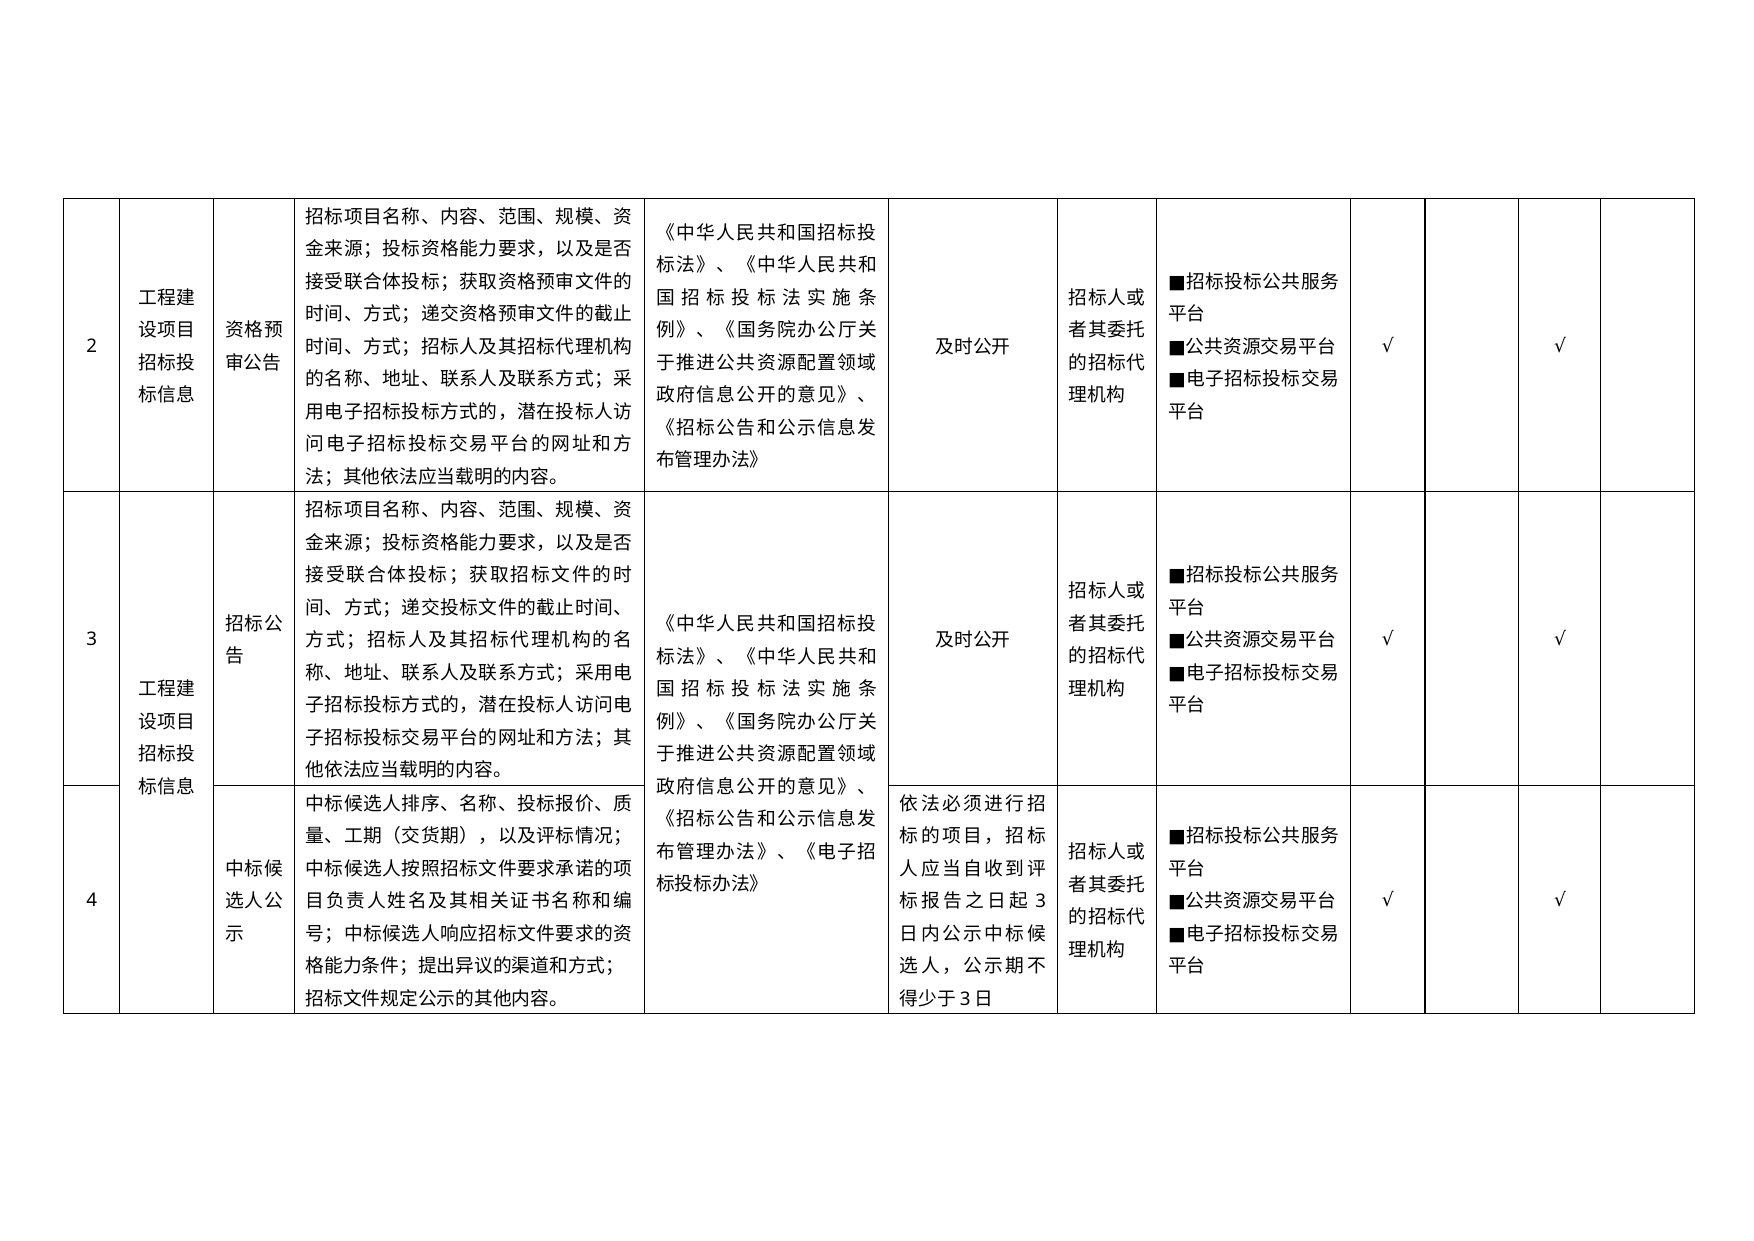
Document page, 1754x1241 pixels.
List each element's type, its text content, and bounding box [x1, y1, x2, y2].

table_cell √ [1351, 492, 1424, 785]
table_cell 中标候选人排序、名称、投标报价、质量、工期（交货期），以及评标情况；中标候选人按照招标文件要求承诺的项目负责人姓名及其相关证书名称和编号；中标候选人响应招标文件要求的资格能力条件；提出异议的渠道和方式； 招标文件规定公示的其他内容。 [295, 786, 644, 1013]
table_cell √ [1519, 199, 1600, 491]
table_cell 及时公开 [889, 492, 1057, 785]
table_cell ■招标投标公共服务平台 ■公共资源交易平台 ■电子招标投标交易平台 [1157, 199, 1350, 491]
table_cell [1601, 199, 1694, 491]
table_cell 招标项目名称、内容、范围、规模、资金来源；投标资格能力要求，以及是否接受联合体投标；获取资格预审文件的时间、方式；递交资格预审文件的截止时间、方式；招标人及其招标代理机构的名称、地址、联系人及联系方式；采用电子招标投标方式的，潜在投标人访问电子招标投标交易平台的网址和方法；其他依法应当载明的内容。 [295, 199, 644, 491]
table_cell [1157, 786, 1350, 1013]
table_cell √ [1351, 199, 1424, 491]
table_cell 招标人或者其委托的招标代理机构 [1058, 492, 1156, 785]
table_cell 及时公开 [889, 199, 1057, 491]
table_cell 2 [64, 199, 119, 491]
table_cell [1601, 786, 1694, 1013]
table_cell 资格预审公告 [214, 199, 294, 491]
table_cell ■招标投标公共服务平台 ■公共资源交易平台 ■电子招标投标交易平台 [1157, 492, 1350, 785]
table_cell √ [1351, 786, 1424, 1013]
table_cell [1601, 492, 1694, 785]
table_cell 招标公告 [214, 492, 294, 785]
table_cell 招标人或者其委托的招标代理机构 [1058, 199, 1156, 491]
table_cell 《中华人民共和国招标投标法》、《中华人民共和国招标投标法实施条例》、《国务院办公厅关于推进公共资源配置领域政府信息公开的意见》、《招标公告和公示信息发布管理办法》 [645, 199, 888, 491]
table_cell √ [1519, 786, 1600, 1013]
table_cell 《中华人民共和国招标投标法》、《中华人民共和国招标投标法实施条例》、《国务院办公厅关于推进公共资源配置领域政府信息公开的意见》、《招标公告和公示信息发布管理办法》、《电子招标投标办法》 [645, 492, 888, 1013]
table_cell [1426, 492, 1518, 785]
table_cell 工程建设项目招标投标信息 [120, 199, 213, 491]
table_cell 依法必须进行招标的项目，招标人应当自收到评标报告之日起3日内公示中标候选人，公示期不得少于3日 [889, 786, 1057, 1013]
table_cell √ [1519, 492, 1600, 785]
table_cell 招标人或者其委托的招标代理机构 [1058, 786, 1156, 1013]
table_cell [1426, 786, 1518, 1013]
table_cell 4 [64, 786, 119, 1013]
table_cell 招标项目名称、内容、范围、规模、资金来源；投标资格能力要求，以及是否接受联合体投标；获取招标文件的时间、方式；递交投标文件的截止时间、方式；招标人及其招标代理机构的名称、地址、联系人及联系方式；采用电子招标投标方式的，潜在投标人访问电子招标投标交易平台的网址和方法；其他依法应当载明的内容。 [295, 492, 644, 785]
table_cell 中标候选人公示 [214, 786, 294, 1013]
table_cell 3 [64, 492, 119, 785]
table_cell 工程建设项目招标投标信息 [120, 492, 213, 1013]
table_cell [1426, 199, 1518, 491]
